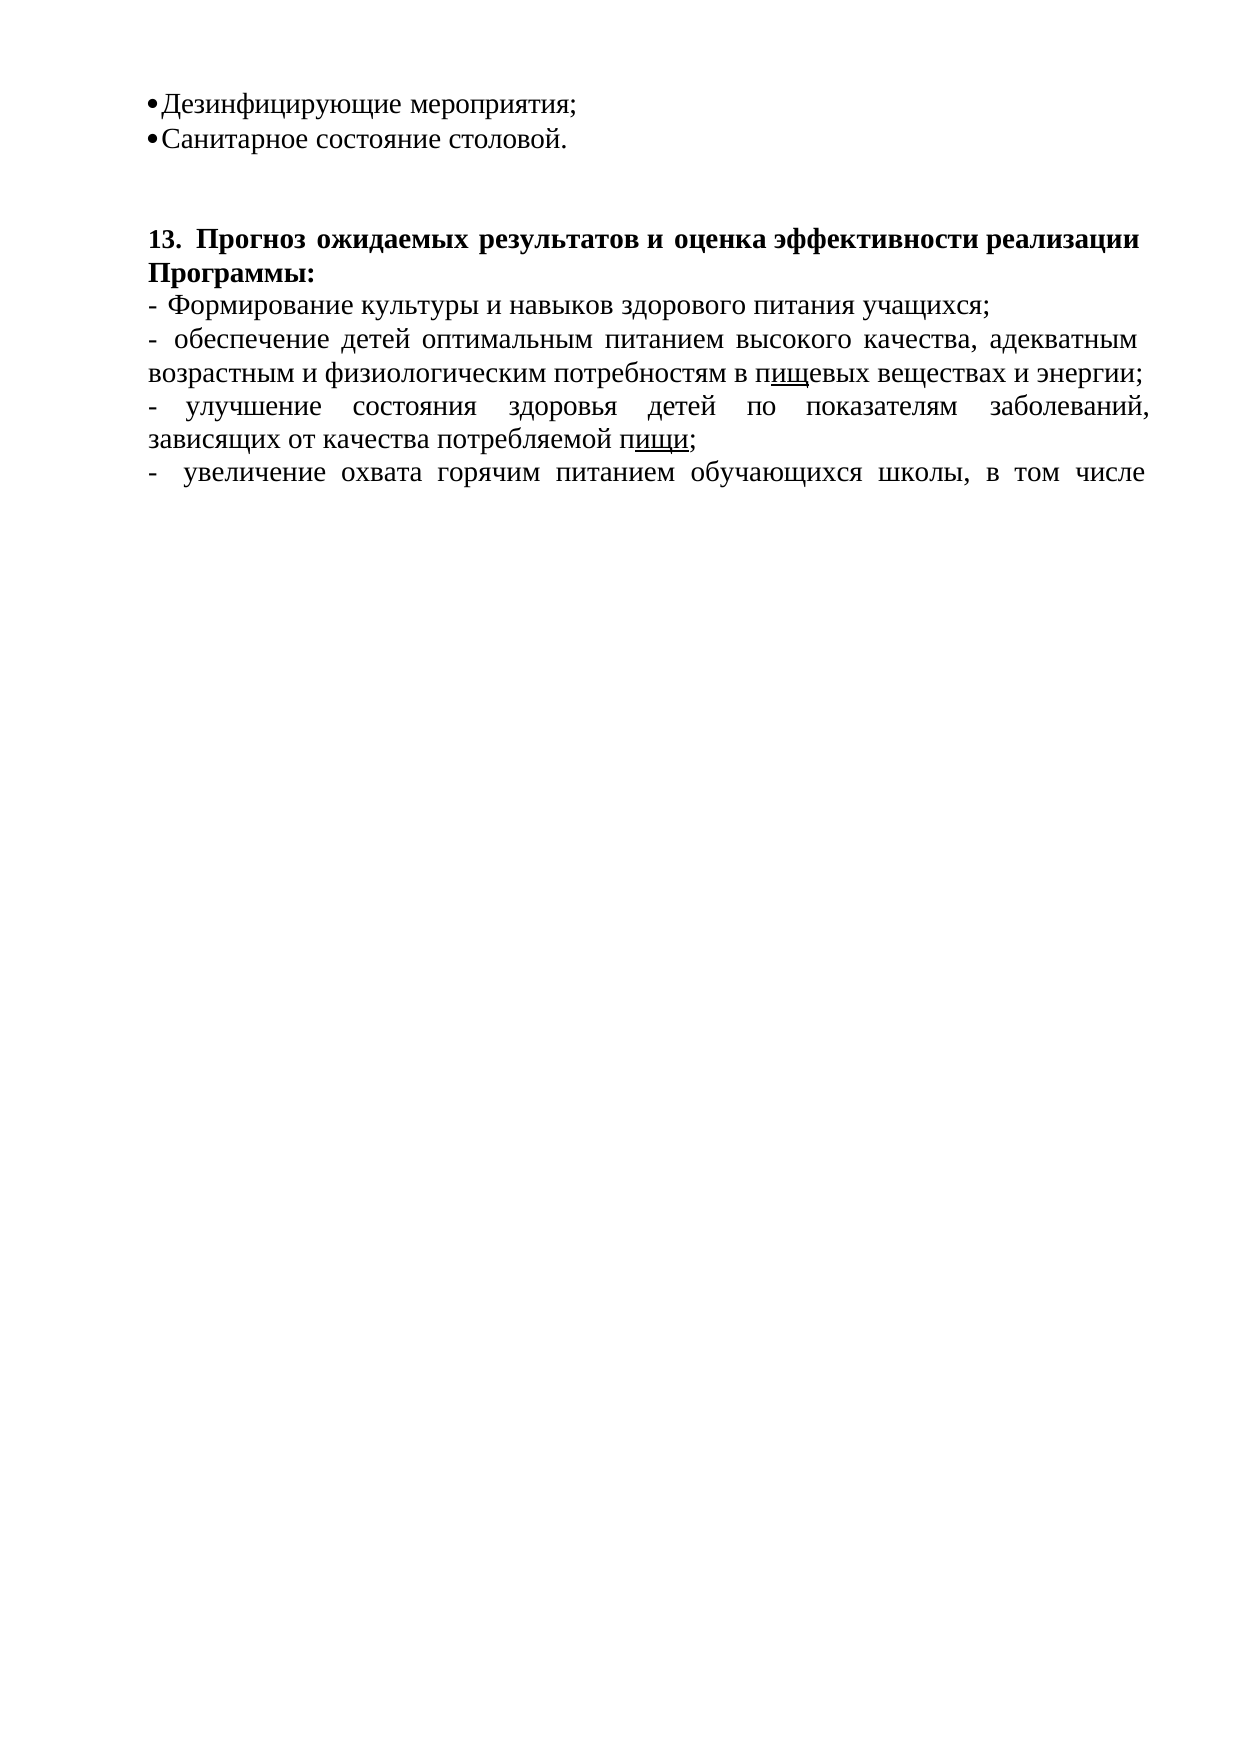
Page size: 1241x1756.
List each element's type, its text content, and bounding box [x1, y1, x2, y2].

list Формирование культуры и навыков здорового питания учащихся; [148, 289, 1178, 321]
list улучшение состояния здоровья детей по показателям заболеваний, зависящих от качества потребляемой пищи; [148, 389, 1150, 454]
list Санитарное состояние столовой. [148, 121, 1178, 155]
list Дезинфицирующие мероприятия; [148, 85, 1178, 121]
list обеспечение детей оптимальным питанием высокого качества, адекватным возрастным и физиологическим потребностям в пищевых веществах и энергии; [148, 322, 1150, 389]
list увеличение охвата горячим питанием обучающихся школы, в том числе [148, 454, 1178, 488]
list Прогноз ожидаемых результатов и оценка эффективности реализации Программы: [148, 222, 1151, 289]
